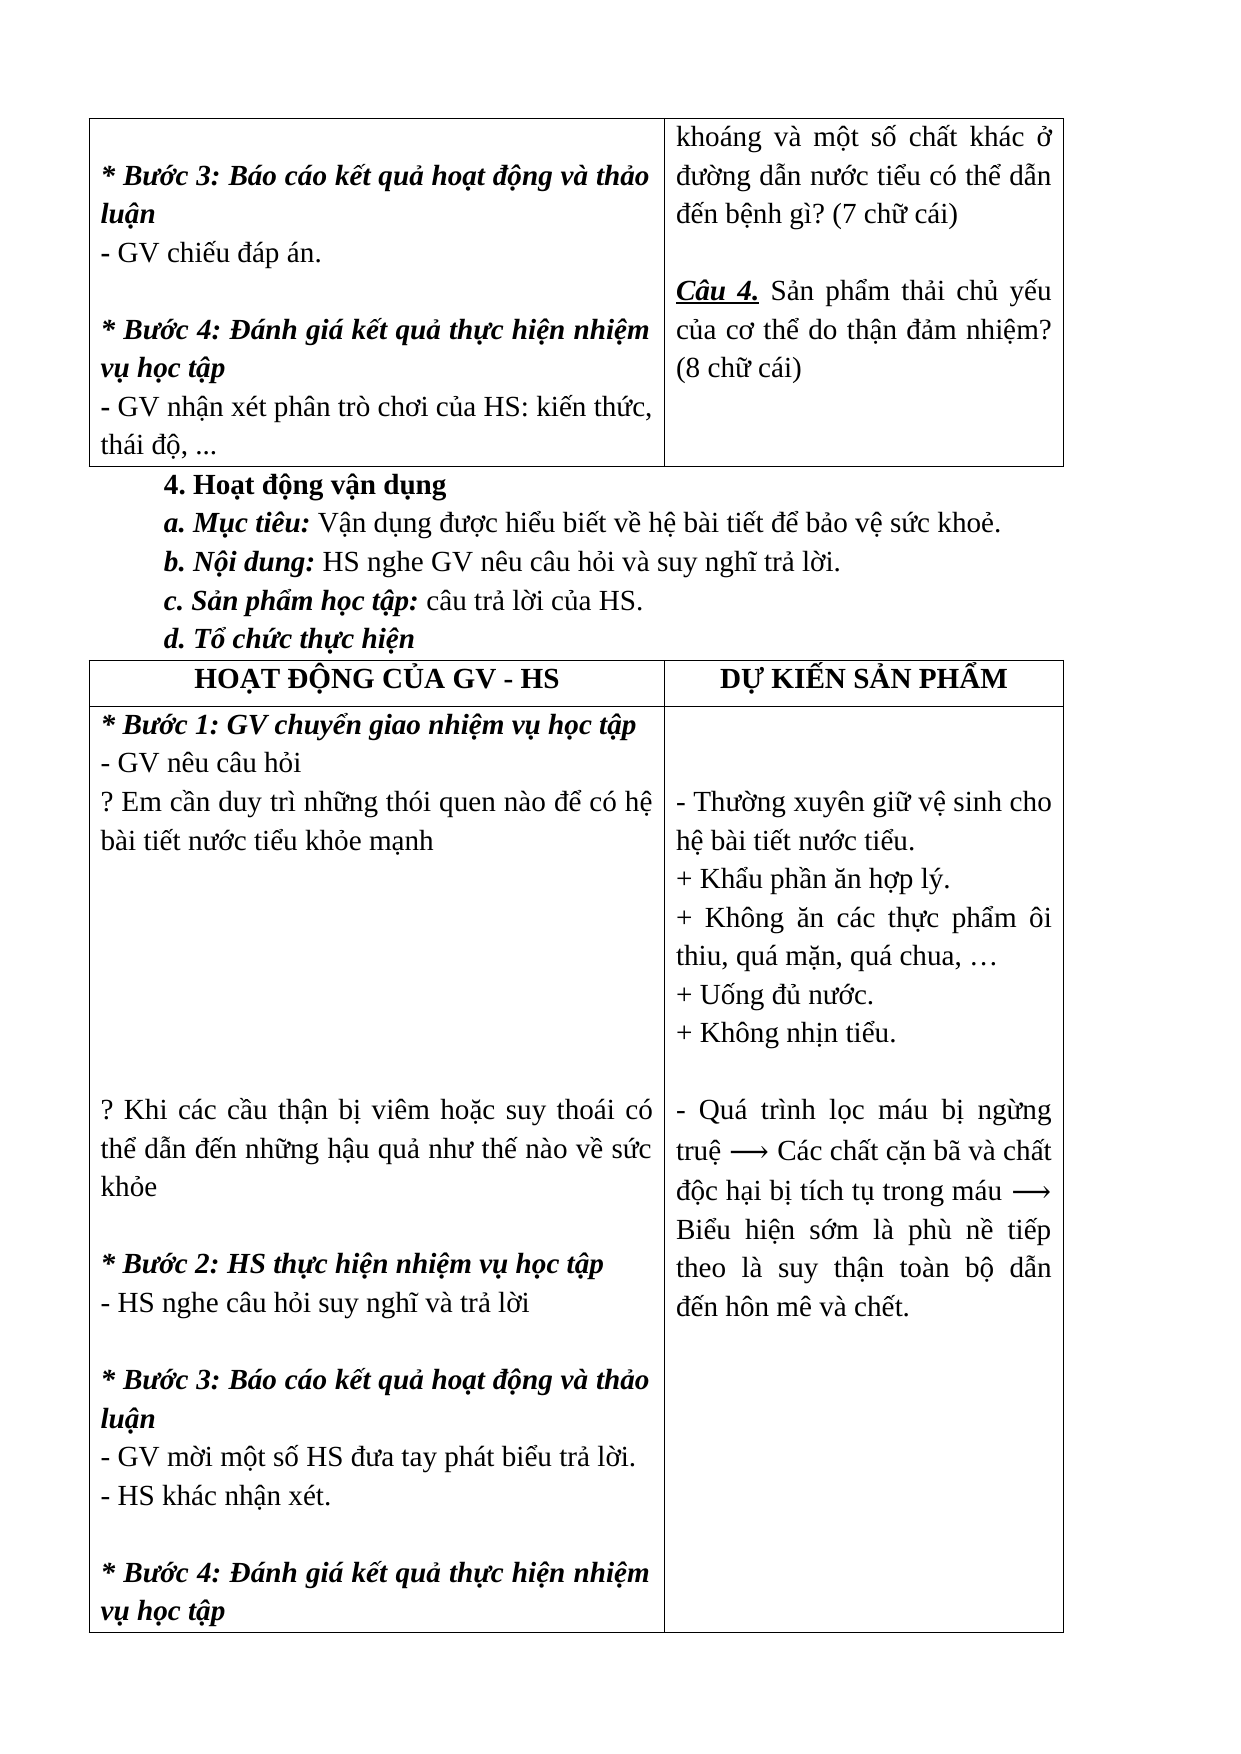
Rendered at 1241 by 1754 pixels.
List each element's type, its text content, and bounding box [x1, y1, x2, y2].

text b. Nội dung: HS nghe GV nêu câu hỏi và suy nghĩ trả lời. [89, 544, 1063, 578]
text c. Sản phẩm học tập: câu trả lời của HS. [89, 583, 1063, 616]
text a. Mục tiêu: Vận dụng được hiểu biết về hệ bài tiết để bảo vệ sức khoẻ. [89, 506, 1063, 539]
table_header HOẠT ĐỘNG CỦA GV - HS [90, 661, 664, 706]
text d. Tổ chức thực hiện [89, 621, 1063, 655]
table_header DỰ KIẾN SẢN PHẨM [665, 661, 1063, 706]
text 4. Hoạt động vận dụng [89, 467, 1063, 501]
